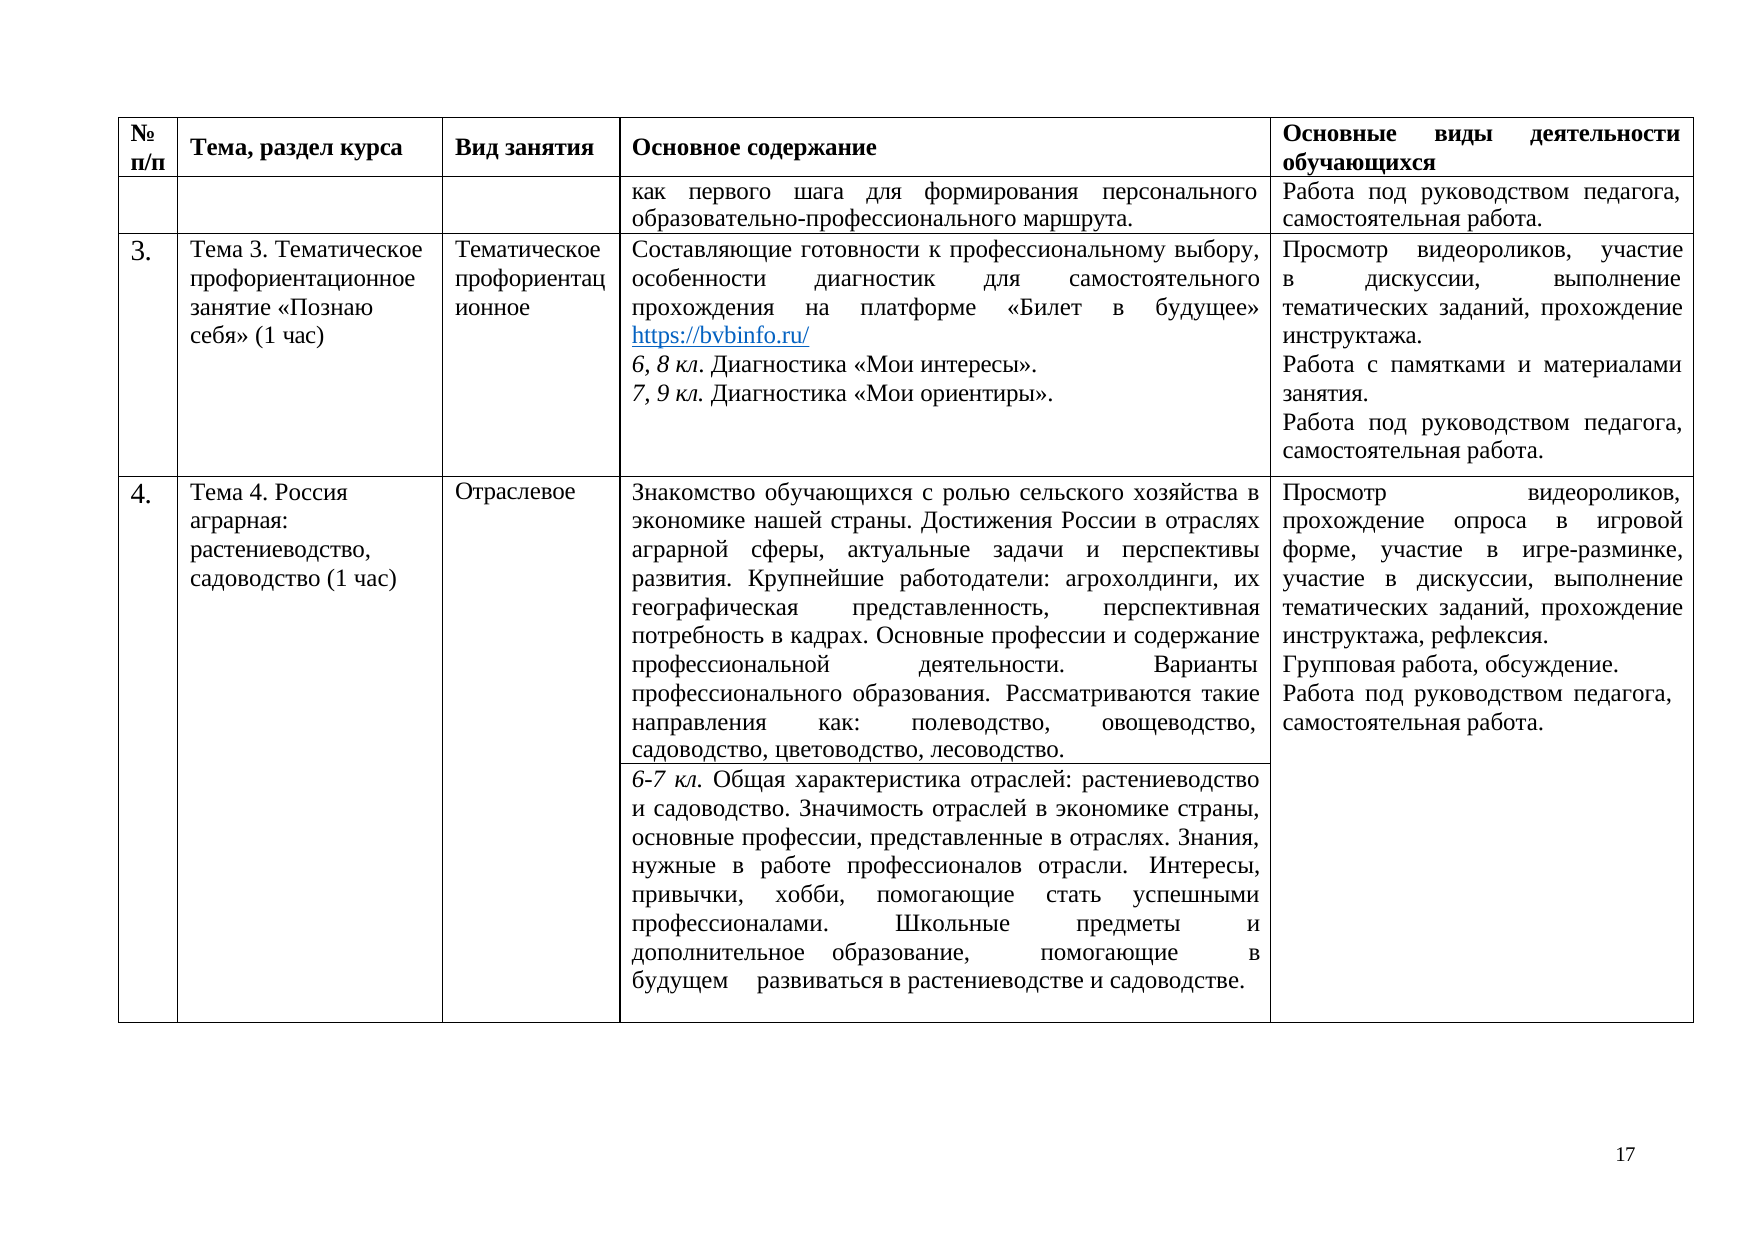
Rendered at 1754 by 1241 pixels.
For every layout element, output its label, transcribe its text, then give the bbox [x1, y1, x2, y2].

table_header Вид занятия [443, 118, 619, 176]
table_header Тема, раздел курса [178, 118, 442, 176]
table_header Основное содержание [621, 118, 1270, 176]
table_header Основные виды деятельности обучающихся [1271, 118, 1693, 176]
table_cell как первого шага для формирования персонального образовательно-профессионального маршрута. [621, 177, 1270, 233]
table_cell [119, 177, 177, 233]
table_cell Тема 3. Тематическое профориентационное занятие «Познаю себя» (1 час) [178, 234, 442, 476]
table_cell Тема 4. Россия аграрная: растениеводство, садоводство (1 час) [178, 477, 442, 1022]
table_cell Просмотр видеороликов, прохождение опроса в игровой форме, участие в игре-разминке, участие в дискуссии, выполнение тематических заданий, прохождение инструктажа, рефлексия. Групповая работа, обсуждение. Работа под руководством педагога, самостоятельная работа. [1271, 477, 1693, 1022]
table_cell 4. [119, 477, 177, 1022]
table_cell 6-7 кл. Общая характеристика отраслей: растениеводство и садоводство. Значимость отраслей в экономике страны, основные профессии, представленные в отраслях. Знания, нужные в работе профессионалов отрасли. Интересы, привычки, хобби, помогающие стать успешными профессионалами. Школьные предметы и дополнительное образование, помогающие в будущем развиваться в растениеводстве и садоводстве. [621, 764, 1270, 1022]
table_cell Работа под руководством педагога, самостоятельная работа. [1271, 177, 1693, 233]
table_cell Просмотр видеороликов, участие в дискуссии, выполнение тематических заданий, прохождение инструктажа. Работа с памятками и материалами занятия. Работа под руководством педагога, самостоятельная работа. [1271, 234, 1693, 476]
table_cell Знакомство обучающихся с ролью сельского хозяйства в экономике нашей страны. Достижения России в отраслях аграрной сферы, актуальные задачи и перспективы развития. Крупнейшие работодатели: агрохолдинги, их географическая представленность, перспективная потребность в кадрах. Основные профессии и содержание профессиональной деятельности. Варианты профессионального образования. Рассматриваются такие направления как: полеводство, овощеводство, садоводство, цветоводство, лесоводство. [621, 477, 1270, 763]
table_cell [178, 177, 442, 233]
table_cell 3. [119, 234, 177, 476]
table_cell Составляющие готовности к профессиональному выбору, особенности диагностик для самостоятельного прохождения на платформе «Билет в будущее» https://bvbinfo.ru/ 6, 8 кл. Диагностика «Мои интересы». 7, 9 кл. Диагностика «Мои ориентиры». [621, 234, 1270, 476]
table_cell Тематическое профориентац ионное [443, 234, 619, 476]
table_cell Отраслевое [443, 477, 619, 1022]
table_cell [443, 177, 619, 233]
table_header № п/п [119, 118, 177, 176]
